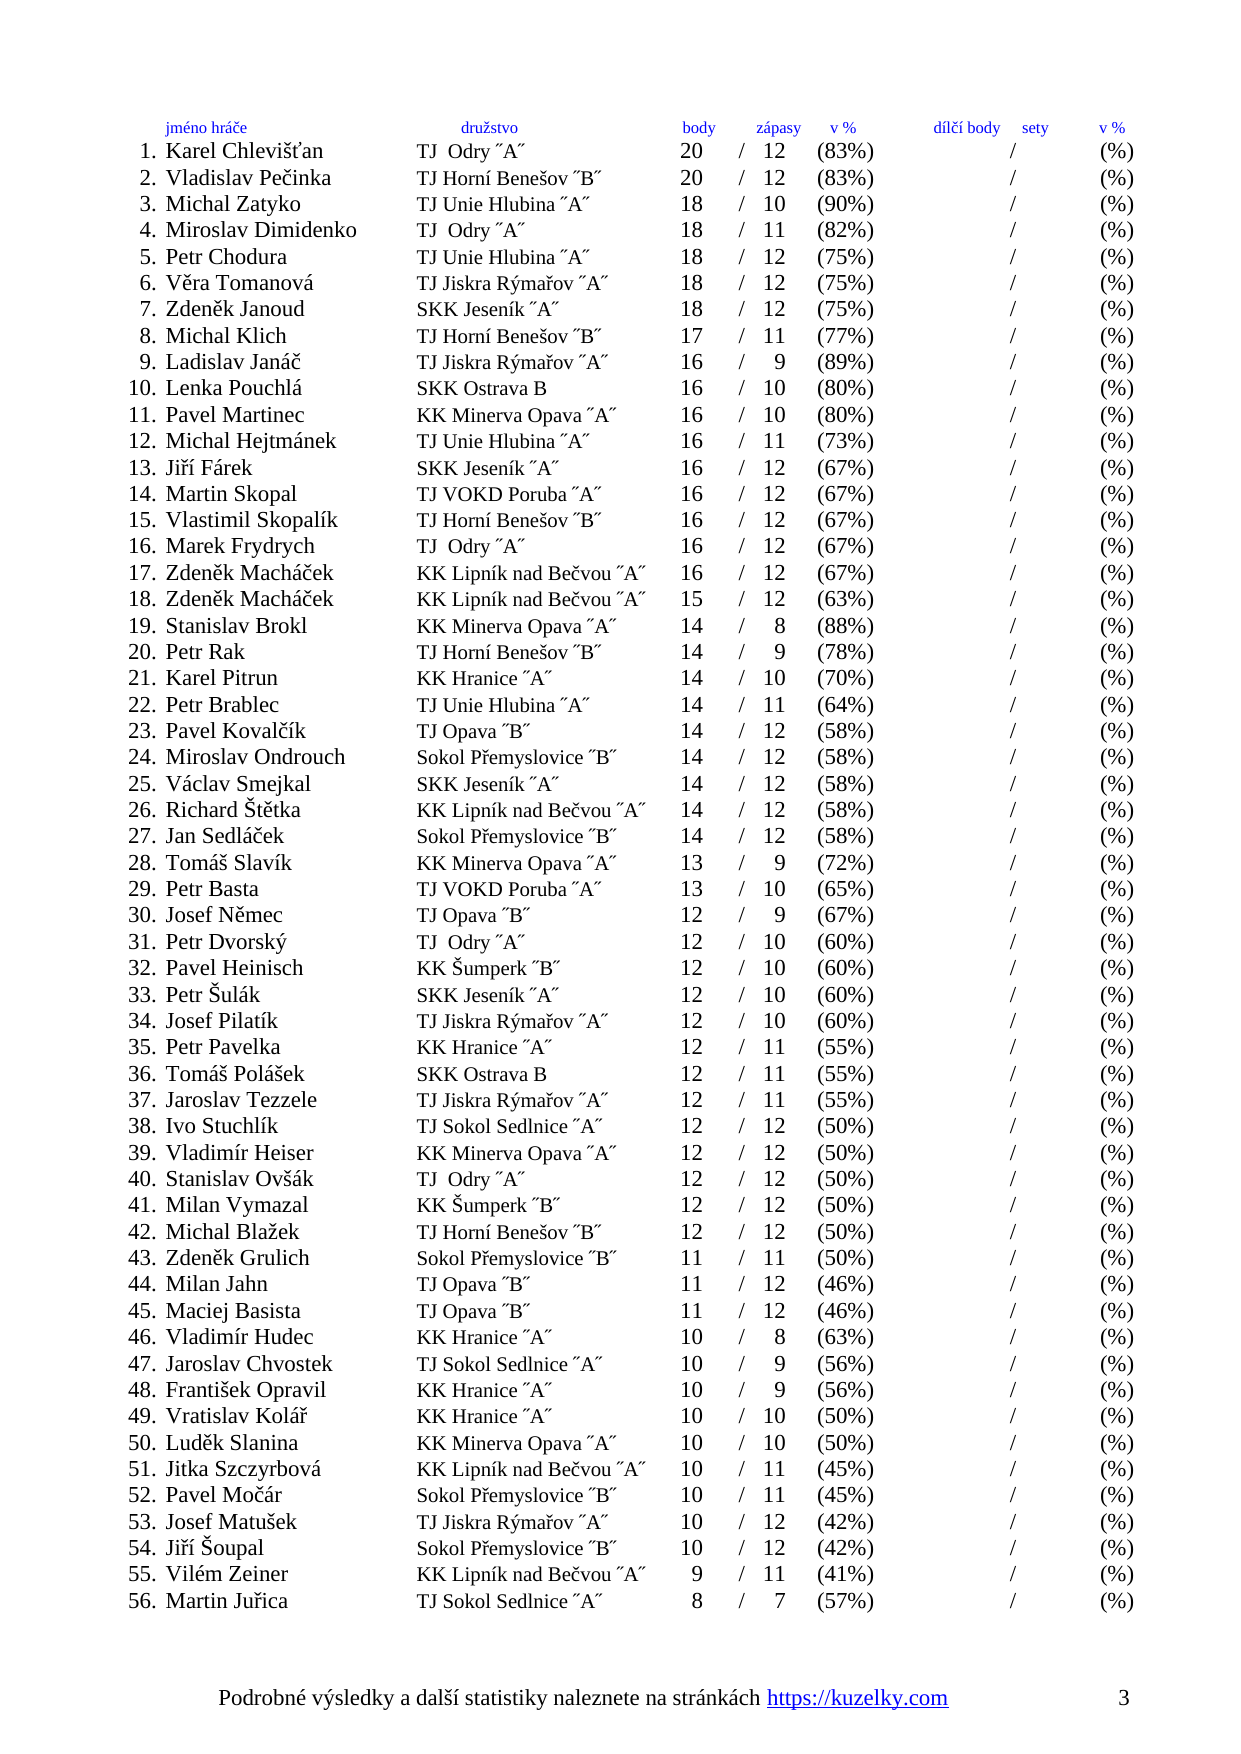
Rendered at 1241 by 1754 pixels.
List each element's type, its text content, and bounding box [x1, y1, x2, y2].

text 6. Věra Tomanová TJ Jiskra Rýmařov ˝A˝ 18 / 12 (75%) / (%) [106, 269, 1134, 295]
text 26. Richard Štětka KK Lipník nad Bečvou ˝A˝ 14 / 12 (58%) / (%) [106, 796, 1134, 822]
text 9. Ladislav Janáč TJ Jiskra Rýmařov ˝A˝ 16 / 9 (89%) / (%) [106, 348, 1134, 374]
text 38. Ivo Stuchlík TJ Sokol Sedlnice ˝A˝ 12 / 12 (50%) / (%) [106, 1112, 1134, 1139]
text 3. Michal Zatyko TJ Unie Hlubina ˝A˝ 18 / 10 (90%) / (%) [106, 190, 1134, 216]
text 22. Petr Brablec TJ Unie Hlubina ˝A˝ 14 / 11 (64%) / (%) [106, 691, 1134, 717]
text 47. Jaroslav Chvostek TJ Sokol Sedlnice ˝A˝ 10 / 9 (56%) / (%) [106, 1349, 1134, 1376]
text 24. Miroslav Ondrouch Sokol Přemyslovice ˝B˝ 14 / 12 (58%) / (%) [106, 743, 1134, 770]
text 25. Václav Smejkal SKK Jeseník ˝A˝ 14 / 12 (58%) / (%) [106, 770, 1134, 796]
text 49. Vratislav Kolář KK Hranice ˝A˝ 10 / 10 (50%) / (%) [106, 1402, 1134, 1429]
text 53. Josef Matušek TJ Jiskra Rýmařov ˝A˝ 10 / 12 (42%) / (%) [106, 1508, 1134, 1534]
text 39. Vladimír Heiser KK Minerva Opava ˝A˝ 12 / 12 (50%) / (%) [106, 1139, 1134, 1165]
text 18. Zdeněk Macháček KK Lipník nad Bečvou ˝A˝ 15 / 12 (63%) / (%) [106, 585, 1134, 612]
text 34. Josef Pilatík TJ Jiskra Rýmařov ˝A˝ 12 / 10 (60%) / (%) [106, 1007, 1134, 1033]
text 23. Pavel Kovalčík TJ Opava ˝B˝ 14 / 12 (58%) / (%) [106, 717, 1134, 743]
text 14. Martin Skopal TJ VOKD Poruba ˝A˝ 16 / 12 (67%) / (%) [106, 480, 1134, 506]
text 7. Zdeněk Janoud SKK Jeseník ˝A˝ 18 / 12 (75%) / (%) [106, 295, 1134, 322]
text 37. Jaroslav Tezzele TJ Jiskra Rýmařov ˝A˝ 12 / 11 (55%) / (%) [106, 1086, 1134, 1112]
text 31. Petr Dvorský TJ Odry ˝A˝ 12 / 10 (60%) / (%) [106, 928, 1134, 954]
text 33. Petr Šulák SKK Jeseník ˝A˝ 12 / 10 (60%) / (%) [106, 981, 1134, 1007]
text 27. Jan Sedláček Sokol Přemyslovice ˝B˝ 14 / 12 (58%) / (%) [106, 822, 1134, 849]
text 41. Milan Vymazal KK Šumperk ˝B˝ 12 / 12 (50%) / (%) [106, 1191, 1134, 1218]
text 48. František Opravil KK Hranice ˝A˝ 10 / 9 (56%) / (%) [106, 1376, 1134, 1402]
text 45. Maciej Basista TJ Opava ˝B˝ 11 / 12 (46%) / (%) [106, 1297, 1134, 1323]
text 13. Jiří Fárek SKK Jeseník ˝A˝ 16 / 12 (67%) / (%) [106, 453, 1134, 480]
text 19. Stanislav Brokl KK Minerva Opava ˝A˝ 14 / 8 (88%) / (%) [106, 612, 1134, 638]
text 46. Vladimír Hudec KK Hranice ˝A˝ 10 / 8 (63%) / (%) [106, 1323, 1134, 1349]
text 42. Michal Blažek TJ Horní Benešov ˝B˝ 12 / 12 (50%) / (%) [106, 1218, 1134, 1244]
text 21. Karel Pitrun KK Hranice ˝A˝ 14 / 10 (70%) / (%) [106, 664, 1134, 691]
text 4. Miroslav Dimidenko TJ Odry ˝A˝ 18 / 11 (82%) / (%) [106, 216, 1134, 243]
text 43. Zdeněk Grulich Sokol Přemyslovice ˝B˝ 11 / 11 (50%) / (%) [106, 1244, 1134, 1271]
text 36. Tomáš Polášek SKK Ostrava B 12 / 11 (55%) / (%) [106, 1060, 1134, 1086]
text 29. Petr Basta TJ VOKD Poruba ˝A˝ 13 / 10 (65%) / (%) [106, 875, 1134, 902]
text 16. Marek Frydrych TJ Odry ˝A˝ 16 / 12 (67%) / (%) [106, 533, 1134, 559]
text 1. Karel Chlevišťan TJ Odry ˝A˝ 20 / 12 (83%) / (%) [106, 137, 1134, 164]
text 35. Petr Pavelka KK Hranice ˝A˝ 12 / 11 (55%) / (%) [106, 1033, 1134, 1060]
text 11. Pavel Martinec KK Minerva Opava ˝A˝ 16 / 10 (80%) / (%) [106, 401, 1134, 427]
text 56. Martin Juřica TJ Sokol Sedlnice ˝A˝ 8 / 7 (57%) / (%) [106, 1587, 1134, 1613]
text 50. Luděk Slanina KK Minerva Opava ˝A˝ 10 / 10 (50%) / (%) [106, 1429, 1134, 1455]
text 28. Tomáš Slavík KK Minerva Opava ˝A˝ 13 / 9 (72%) / (%) [106, 849, 1134, 875]
text 12. Michal Hejtmánek TJ Unie Hlubina ˝A˝ 16 / 11 (73%) / (%) [106, 427, 1134, 453]
text 32. Pavel Heinisch KK Šumperk ˝B˝ 12 / 10 (60%) / (%) [106, 954, 1134, 981]
text 51. Jitka Szczyrbová KK Lipník nad Bečvou ˝A˝ 10 / 11 (45%) / (%) [106, 1455, 1134, 1481]
text 2. Vladislav Pečinka TJ Horní Benešov ˝B˝ 20 / 12 (83%) / (%) [106, 164, 1134, 190]
text 20. Petr Rak TJ Horní Benešov ˝B˝ 14 / 9 (78%) / (%) [106, 638, 1134, 664]
text 55. Vilém Zeiner KK Lipník nad Bečvou ˝A˝ 9 / 11 (41%) / (%) [106, 1560, 1134, 1587]
text 52. Pavel Močár Sokol Přemyslovice ˝B˝ 10 / 11 (45%) / (%) [106, 1481, 1134, 1508]
text 40. Stanislav Ovšák TJ Odry ˝A˝ 12 / 12 (50%) / (%) [106, 1165, 1134, 1191]
text 8. Michal Klich TJ Horní Benešov ˝B˝ 17 / 11 (77%) / (%) [106, 322, 1134, 348]
text 30. Josef Němec TJ Opava ˝B˝ 12 / 9 (67%) / (%) [106, 902, 1134, 928]
text 10. Lenka Pouchlá SKK Ostrava B 16 / 10 (80%) / (%) [106, 374, 1134, 401]
text 5. Petr Chodura TJ Unie Hlubina ˝A˝ 18 / 12 (75%) / (%) [106, 243, 1134, 269]
text 54. Jiří Šoupal Sokol Přemyslovice ˝B˝ 10 / 12 (42%) / (%) [106, 1534, 1134, 1560]
text 15. Vlastimil Skopalík TJ Horní Benešov ˝B˝ 16 / 12 (67%) / (%) [106, 506, 1134, 533]
text 44. Milan Jahn TJ Opava ˝B˝ 11 / 12 (46%) / (%) [106, 1271, 1134, 1297]
text jméno hráče družstvo body zápasy v % dílčí body sety v % [106, 118, 1134, 137]
text 17. Zdeněk Macháček KK Lipník nad Bečvou ˝A˝ 16 / 12 (67%) / (%) [106, 559, 1134, 585]
